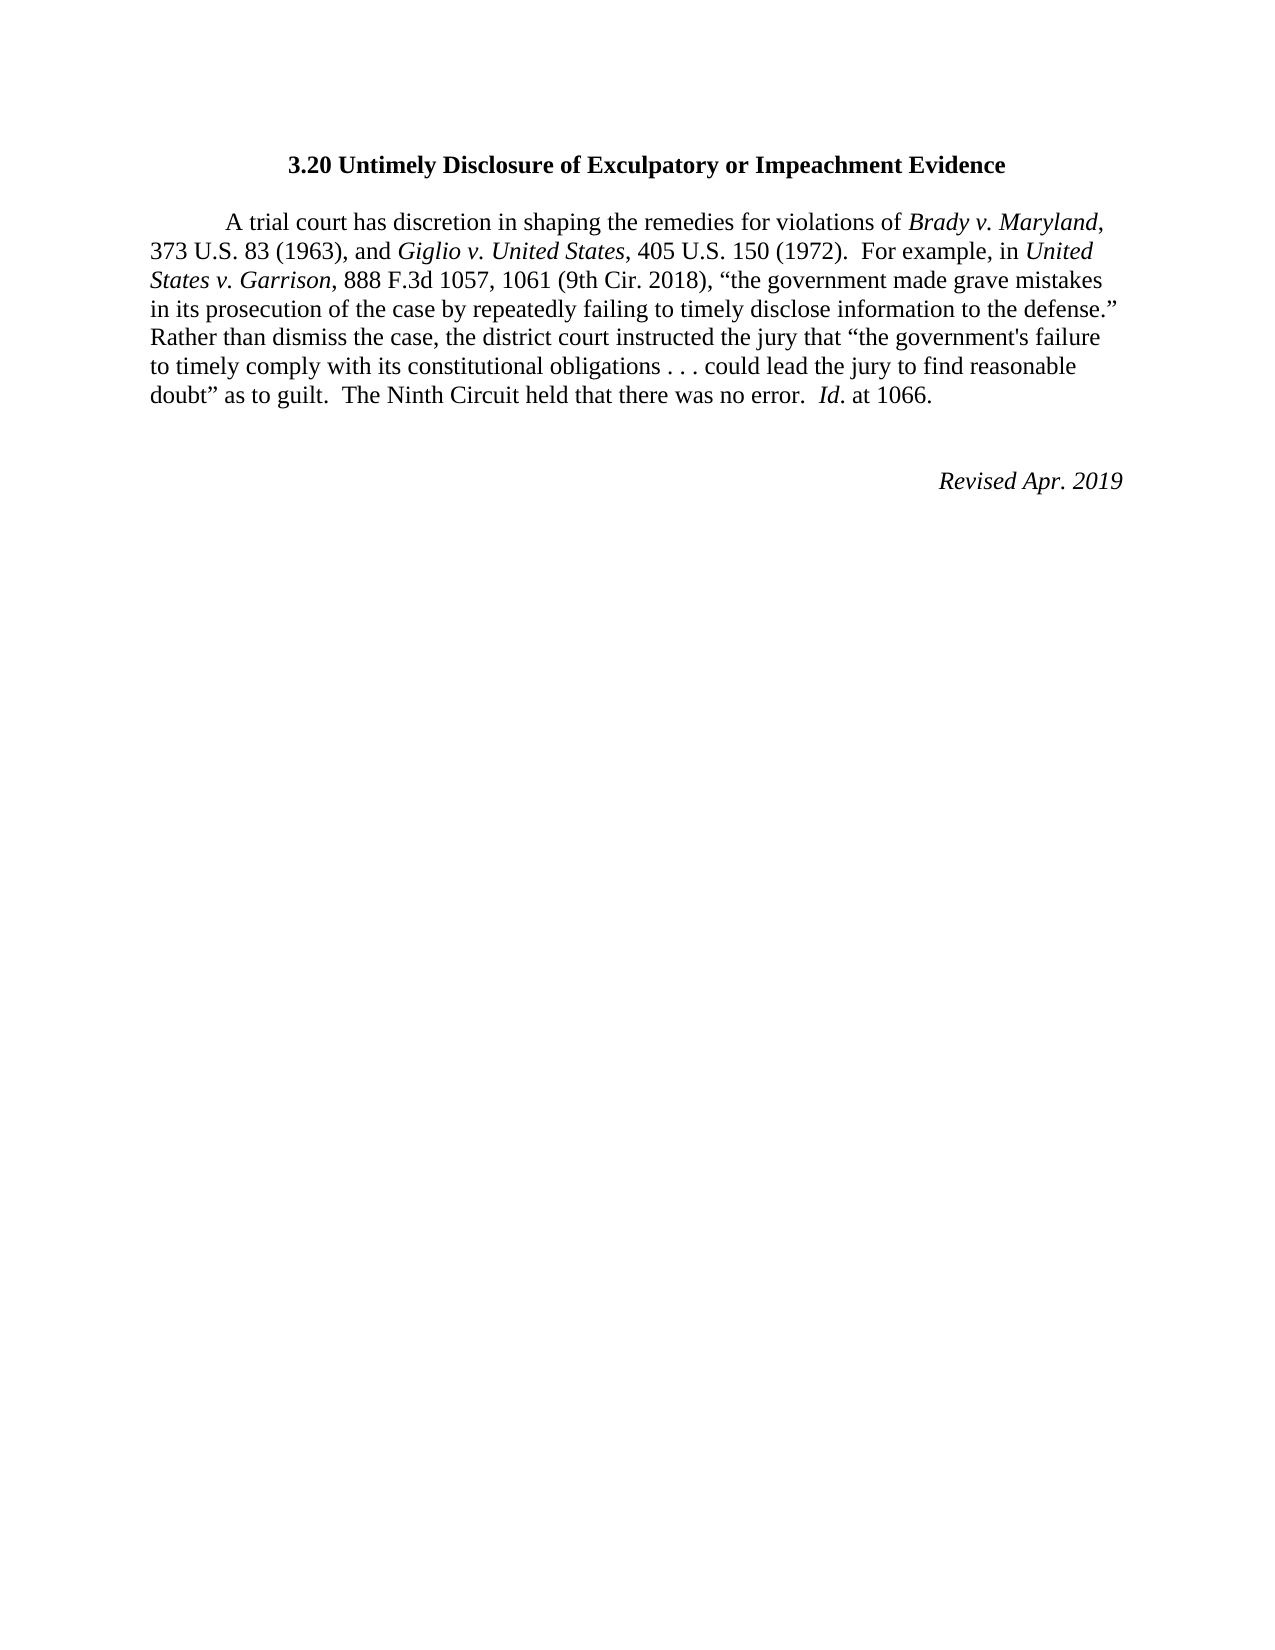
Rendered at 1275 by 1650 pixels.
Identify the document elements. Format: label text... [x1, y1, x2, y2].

text 3.20 Untimely Disclosure of Exculpatory or Impeachment Evidence [169, 150, 1125, 179]
text Revised Apr. 2019 [150, 466, 1125, 495]
text A trial court has discretion in shaping the remedies for violations of Brady v. Maryland, 373 U.S. 83 (1963), and Giglio v. United States, 405 U.S. 150 (1972). For example, in United States v. Garrison, 888 F.3d 1057, 1061 (9th Cir. 2018), “the government made grave mistakes in its prosecution of the case by repeatedly failing to timely disclose information to the defense.” Rather than dismiss the case, the district court instructed the jury that “the government's failure to timely comply with its constitutional obligations . . . could lead the jury to find reasonable doubt” as to guilt. The Ninth Circuit held that there was no error. Id. at 1066. [150, 207, 1125, 409]
